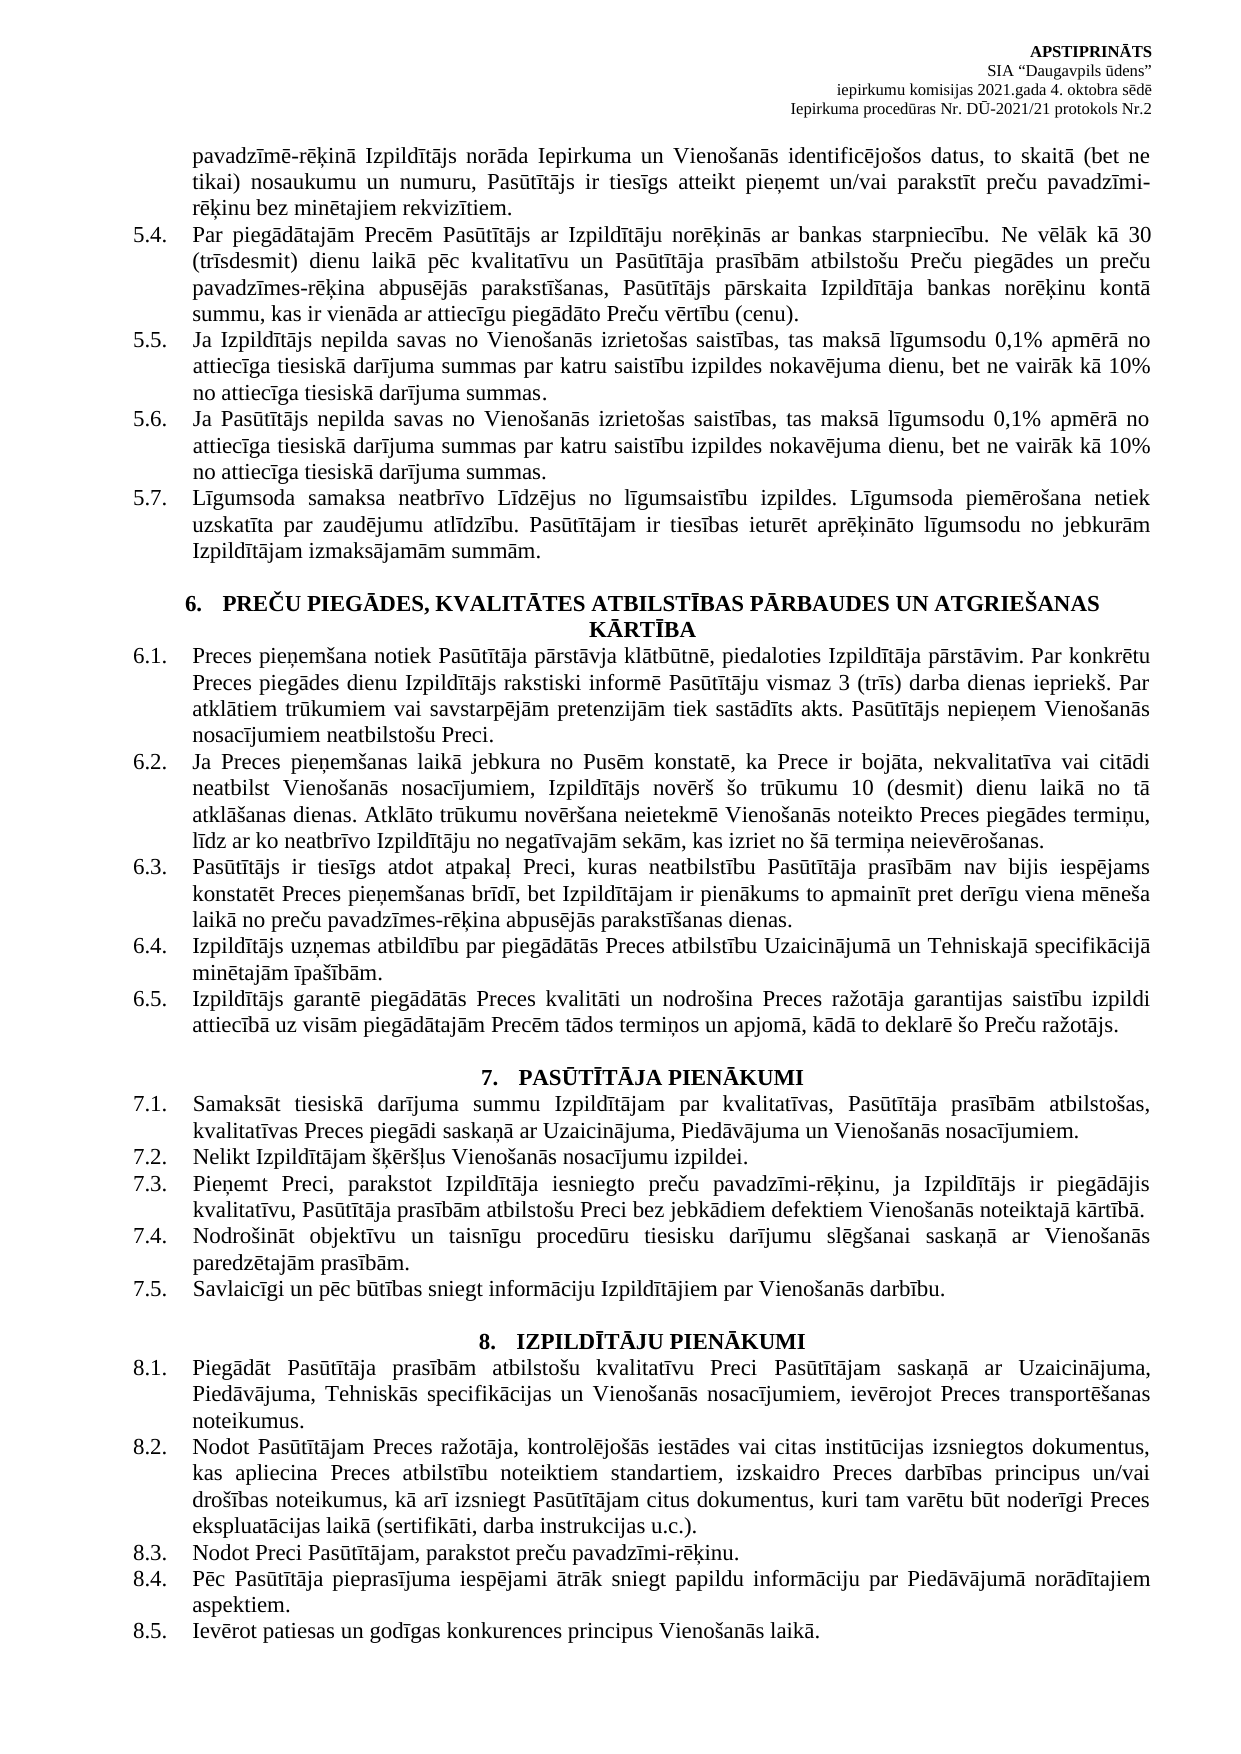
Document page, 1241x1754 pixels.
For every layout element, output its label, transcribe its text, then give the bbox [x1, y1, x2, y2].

list Pēc Pasūtītāja pieprasījuma iespējami ātrāk sniegt papildu informāciju par Piedāvājumā norādītajiem aspektiem. [133, 1565, 1152, 1618]
list Izpildītājs garantē piegādātās Preces kvalitāti un nodrošina Preces ražotāja garantijas saistību izpildi attiecībā uz visām piegādātajām Precēm tādos termiņos un apjomā, kādā to deklarē šo Preču ražotājs. [133, 985, 1152, 1038]
list Ja Izpildītājs nepilda savas no Vienošanās izrietošas saistības, tas maksā līgumsodu 0,1% apmērā no attiecīga tiesiskā darījuma summas par katru saistību izpildes nokavējuma dienu, bet ne vairāk kā 10% no attiecīga tiesiskā darījuma summas. [133, 326, 1152, 405]
list Piegādāt Pasūtītāja prasībām atbilstošu kvalitatīvu Preci Pasūtītājam saskaņā ar Uzaicinājuma, Piedāvājuma, Tehniskās specifikācijas un Vienošanās nosacījumiem, ievērojot Preces transportēšanas noteikumus. [133, 1354, 1152, 1433]
list Izpildītājs uzņemas atbildību par piegādātās Preces atbilstību Uzaicinājumā un Tehniskajā specifikācijā minētajām īpašībām. [133, 932, 1152, 985]
list Pieņemt Preci, parakstot Izpildītāja iesniegto preču pavadzīmi-rēķinu, ja Izpildītājs ir piegādājis kvalitatīvu, Pasūtītāja prasībām atbilstošu Preci bez jebkādiem defektiem Vienošanās noteiktajā kārtībā. [133, 1169, 1152, 1222]
list Nodot Pasūtītājam Preces ražotāja, kontrolējošās iestādes vai citas institūcijas izsniegtos dokumentus, kas apliecina Preces atbilstību noteiktiem standartiem, izskaidro Preces darbības principus un/vai drošības noteikumus, kā arī izsniegt Pasūtītājam citus dokumentus, kuri tam varētu būt noderīgi Preces ekspluatācijas laikā (sertifikāti, darba instrukcijas u.c.). [133, 1433, 1152, 1538]
list Pasūtītājs ir tiesīgs atdot atpakaļ Preci, kuras neatbilstību Pasūtītāja prasībām nav bijis iespējams konstatēt Preces pieņemšanas brīdī, bet Izpildītājam ir pienākums to apmainīt pret derīgu viena mēneša laikā no preču pavadzīmes-rēķina abpusējās parakstīšanas dienas. [133, 853, 1152, 932]
list PREču PIEGĀDES, KVALITĀTES ATBILSTĪBAS PĀRBAUDEs UN ATGRIEŠANAS KĀRTĪBA [133, 590, 1152, 642]
list IZPILDĪtāju pienākumi [133, 1328, 1152, 1354]
list Pasūtītāja pienākumi [133, 1064, 1152, 1091]
list Ja Pasūtītājs nepilda savas no Vienošanās izrietošas saistības, tas maksā līgumsodu 0,1% apmērā no attiecīga tiesiskā darījuma summas par katru saistību izpildes nokavējuma dienu, bet ne vairāk kā 10% no attiecīga tiesiskā darījuma summas. [133, 405, 1152, 484]
list Nodot Preci Pasūtītājam, parakstot preču pavadzīmi-rēķinu. [133, 1538, 1152, 1565]
list Nelikt Izpildītājam šķēršļus Vienošanās nosacījumu izpildei. [133, 1143, 1152, 1169]
list Samaksāt tiesiskā darījuma summu Izpildītājam par kvalitatīvas, Pasūtītāja prasībām atbilstošas, kvalitatīvas Preces piegādi saskaņā ar Uzaicinājuma, Piedāvājuma un Vienošanās nosacījumiem. [133, 1091, 1152, 1143]
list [133, 142, 1152, 221]
list Preces pieņemšana notiek Pasūtītāja pārstāvja klātbūtnē, piedaloties Izpildītāja pārstāvim. Par konkrētu Preces piegādes dienu Izpildītājs rakstiski informē Pasūtītāju vismaz 3 (trīs) darba dienas iepriekš. Par atklātiem trūkumiem vai savstarpējām tiek sastādīts akts. Pasūtītājs nepieņem Vienošanās nosacījumiem neatbilstošu Preci. [133, 642, 1152, 748]
list Par piegādātajām Precēm Pasūtītājs ar Izpildītāju norēķinās ar bankas starpniecību. Ne vēlāk kā 30 (trīsdesmit) dienu laikā pēc kvalitatīvu un Pasūtītāja prasībām atbilstošu Preču piegādes un preču pavadzīmes-rēķina abpusējās parakstīšanas, Pasūtītājs pārskaita Izpildītāja bankas norēķinu kontā summu, kas ir vienāda ar attiecīgu piegādāto Preču vērtību (cenu). [133, 221, 1152, 326]
list Savlaicīgi un pēc būtības sniegt informāciju Izpildītājiem par Vienošanās darbību. [133, 1275, 1152, 1301]
list Ja Preces pieņemšanas laikā jebkura no Pusēm konstatē, ka Prece ir bojāta, nekvalitatīva vai citādi neatbilst Vienošanās nosacījumiem, Izpildītājs novērš šo trūkumu 10 (desmit) dienu laikā no tā atklāšanas dienas. Atklāto trūkumu novēršana neietekmē Vienošanās noteikto Preces piegādes termiņu, līdz ar ko neatbrīvo Izpildītāju no negatīvajām sekām, kas izriet no šā termiņa neievērošanas. [133, 748, 1152, 853]
list Nodrošināt objektīvu un taisnīgu procedūru tiesisku darījumu slēgšanai saskaņā ar Vienošanās paredzētajām prasībām. [133, 1222, 1152, 1275]
list Ievērot patiesas un godīgas konkurences principus Vienošanās laikā. [133, 1618, 1152, 1644]
list Līgumsoda samaksa neatbrīvo Līdzējus no līgumsaistību izpildes. Līgumsoda piemērošana netiek uzskatīta par zaudējumu atlīdzību. Pasūtītājam ir tiesības ieturēt aprēķināto līgumsodu no jebkurām Izpildītājam izmaksājamām summām. [133, 484, 1152, 563]
